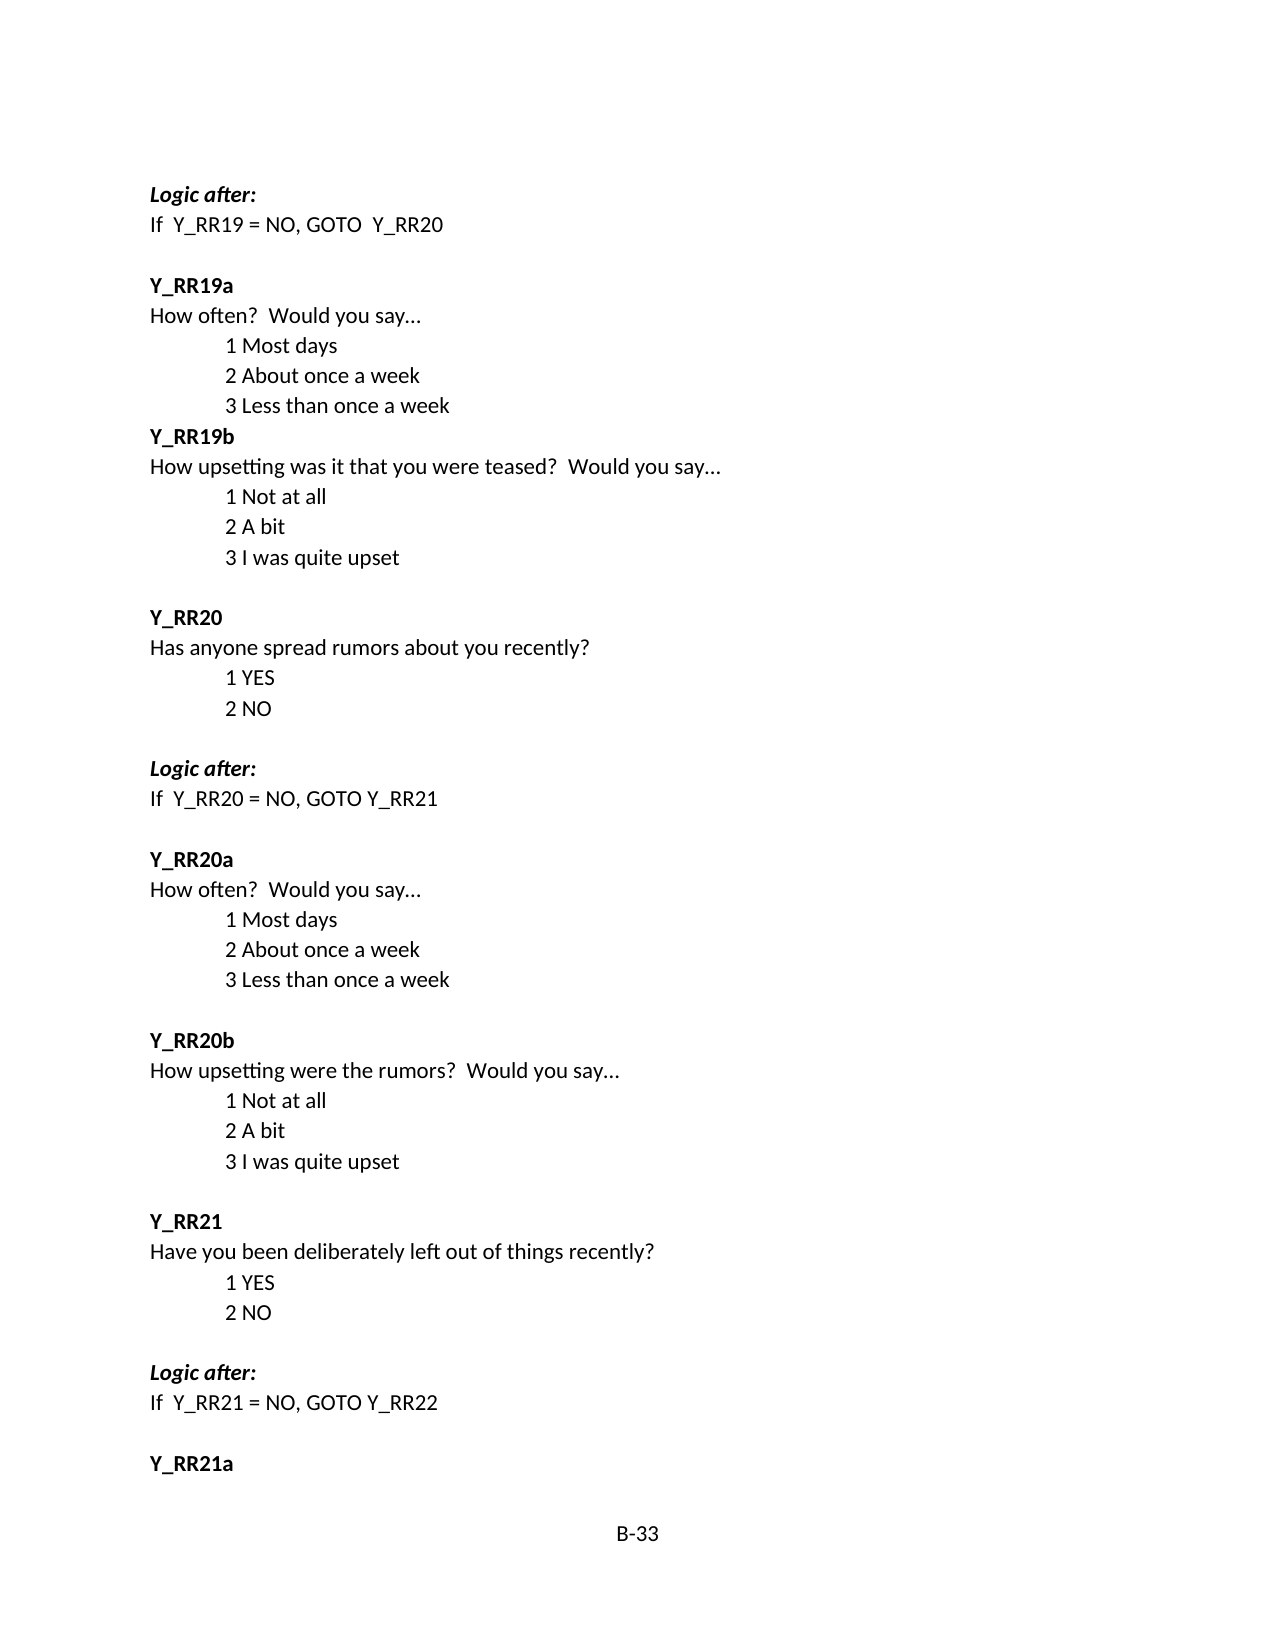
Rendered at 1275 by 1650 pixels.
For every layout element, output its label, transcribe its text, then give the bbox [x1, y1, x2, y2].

text If Y_RR20 = NO, GOTO Y_RR21 [150, 784, 1125, 812]
text 1 Most days [150, 331, 1125, 359]
text 3 Less than once a week [150, 966, 1125, 994]
text Y_RR20b [150, 1026, 1125, 1054]
text 1 YES [150, 1268, 1125, 1296]
text If Y_RR21 = NO, GOTO Y_RR22 [150, 1388, 1125, 1417]
text If Y_RR19 = NO, GOTO Y_RR20 [150, 210, 1125, 238]
text 2 A bit [150, 512, 1125, 541]
text Y_RR20 [150, 603, 1125, 631]
text 2 NO [150, 694, 1125, 722]
text 2 NO [150, 1298, 1125, 1326]
text How upsetting was it that you were teased? Would you say… [150, 452, 1125, 480]
text 1 Not at all [150, 1086, 1125, 1114]
text 3 I was quite upset [150, 1147, 1125, 1175]
text How often? Would you say… [150, 301, 1125, 329]
text 3 I was quite upset [150, 543, 1125, 571]
text 1 Not at all [150, 482, 1125, 510]
text Have you been deliberately left out of things recently? [150, 1237, 1125, 1266]
text Logic after: [150, 754, 1125, 782]
text Y_RR20a [150, 845, 1125, 873]
text 2 About once a week [150, 935, 1125, 963]
text Logic after: [150, 180, 1125, 208]
text 2 A bit [150, 1117, 1125, 1145]
text 1 YES [150, 663, 1125, 692]
text How often? Would you say… [150, 875, 1125, 903]
text 3 Less than once a week [150, 392, 1125, 420]
text How upsetting were the rumors? Would you say… [150, 1056, 1125, 1084]
text 1 Most days [150, 905, 1125, 933]
text Y_RR19b [150, 422, 1125, 450]
text Logic after: [150, 1358, 1125, 1386]
text Y_RR19a [150, 271, 1125, 299]
text 2 About once a week [150, 361, 1125, 389]
text Y_RR21 [150, 1207, 1125, 1235]
text Has anyone spread rumors about you recently? [150, 633, 1125, 661]
text Y_RR21a [150, 1449, 1125, 1477]
